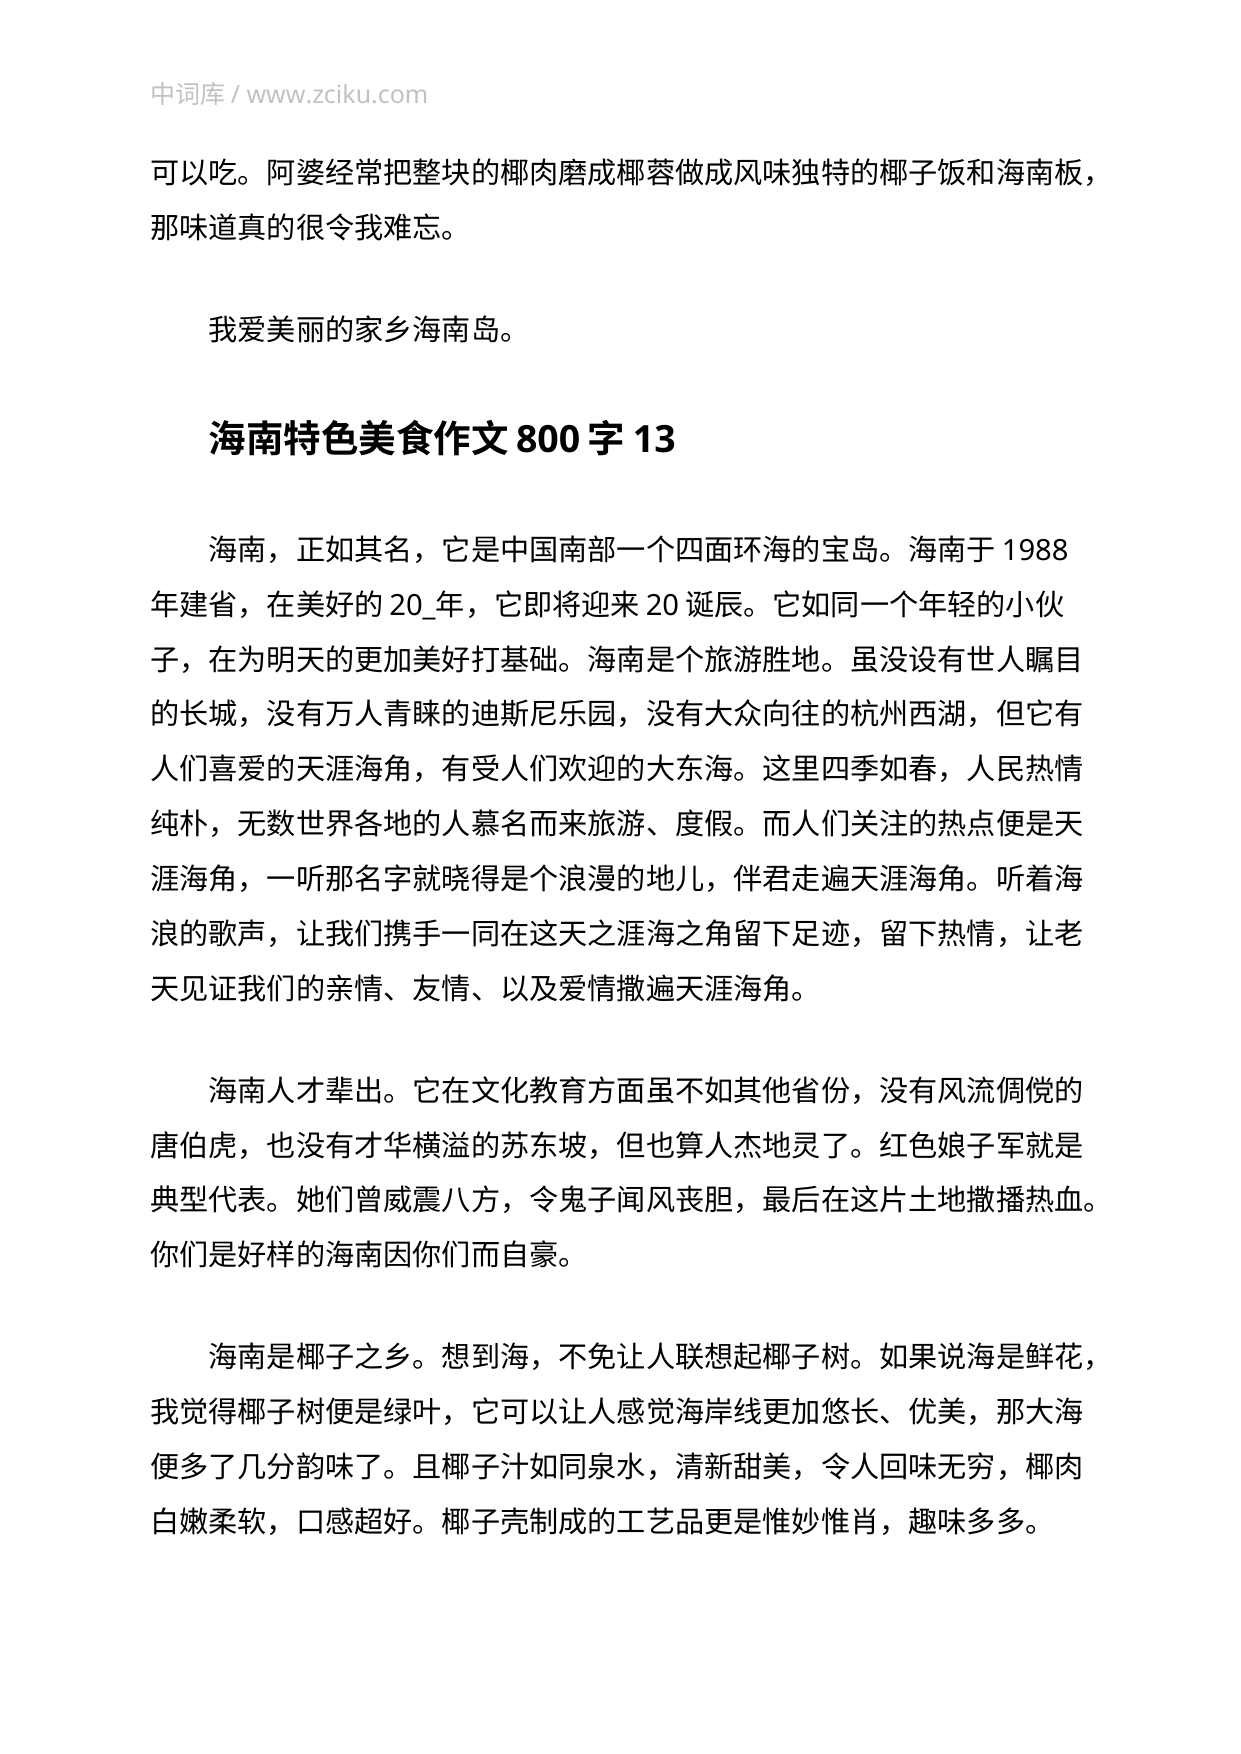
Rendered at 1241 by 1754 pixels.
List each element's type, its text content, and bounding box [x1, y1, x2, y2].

text 海南特色美食作文800字13 [150, 408, 1090, 463]
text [150, 150, 1090, 247]
text 我爱美丽的家乡海南岛。 [150, 307, 1090, 349]
text 海南是椰子之乡。想到海，不免让人联想起椰子树。如果说海是鲜花，我觉得椰子树便是绿叶，它可以让人感觉海岸线更加悠长、优美，那大海便多了几分韵味了。且椰子汁如同泉水，清新甜美，令人回味无穷，椰肉白嫩柔软，口感超好。椰子壳制成的工艺品更是惟妙惟肖，趣味多多。 [150, 1334, 1090, 1541]
text 海南人才辈出。它在文化教育方面虽不如其他省份，没有风流倜傥的唐伯虎，也没有才华横溢的苏东坡，但也算人杰地灵了。红色娘子军就是典型代表。她们曾威震八方，令鬼子闻风丧胆，最后在这片土地撒播热血。你们是好样的海南因你们而自豪。 [150, 1067, 1090, 1274]
text 海南，正如其名，它是中国南部一个四面环海的宝岛。海南于1988年建省，在美好的20_年，它即将迎来20诞辰。它如同一个年轻的小伙子，在为明天的更加美好打基础。海南是个旅游胜地。虽没设有世人瞩目的长城，没有万人青睐的迪斯尼乐园，没有大众向往的杭州西湖，但它有人们喜爱的天涯海角，有受人们欢迎的大东海。这里四季如春，人民热情纯朴，无数世界各地的人慕名而来旅游、度假。而人们关注的热点便是天涯海角，一听那名字就晓得是个浪漫的地儿，伴君走遍天涯海角。听着海浪的歌声，让我们携手一同在这天之涯海之角留下足迹，留下热情，让老天见证我们的亲情、友情、以及爱情撒遍天涯海角。 [150, 526, 1090, 1008]
